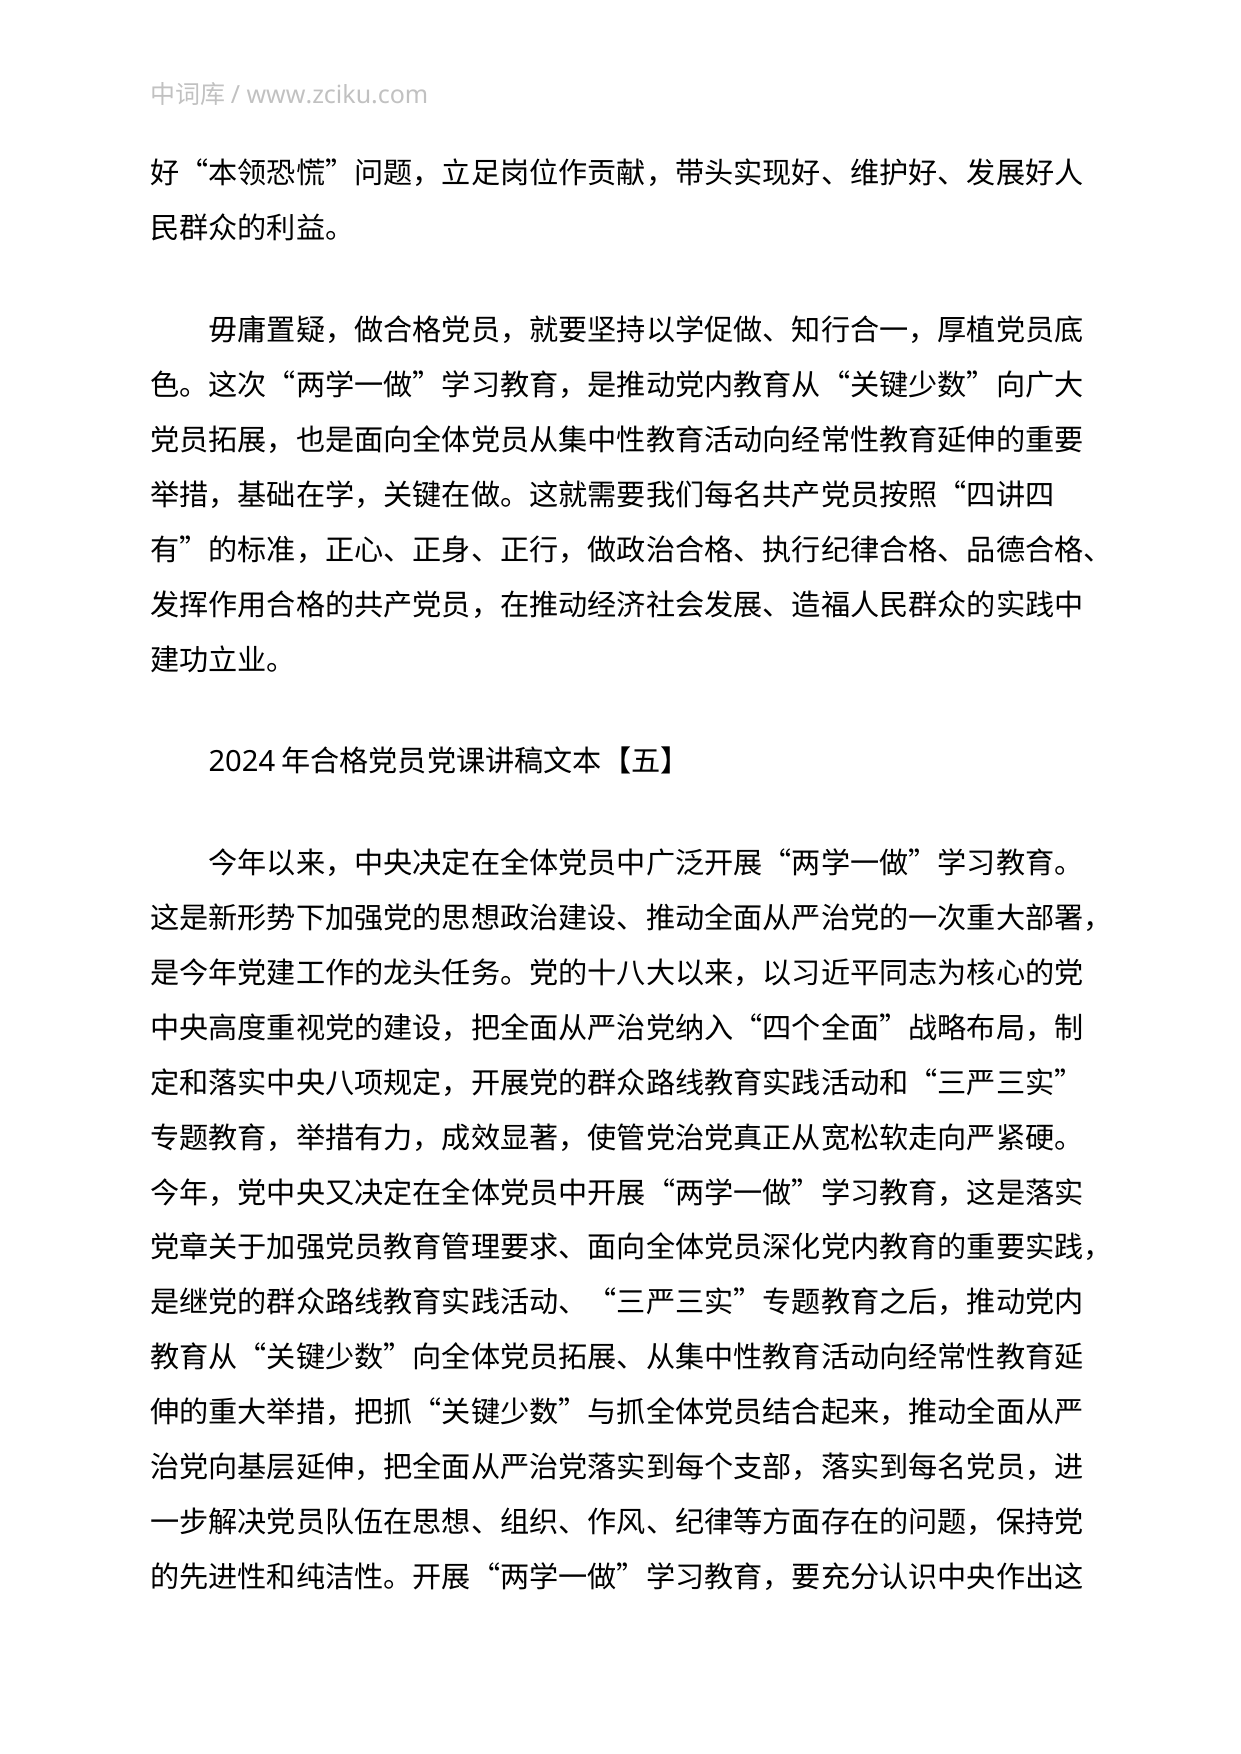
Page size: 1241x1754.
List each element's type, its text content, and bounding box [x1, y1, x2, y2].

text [150, 150, 1090, 247]
text 毋庸置疑，做合格党员，就要坚持以学促做、知行合一，厚植党员底色。这次“两学一做”学习教育，是推动党内教育从“关键少数”向广大党员拓展，也是面向全体党员从集中性教育活动向经常性教育延伸的重要举措，基础在学，关键在做。这就需要我们每名共产党员按照“四讲四有”的标准，正心、正身、正行，做政治合格、执行纪律合格、品德合格、发挥作用合格的共产党员，在推动经济社会发展、造福人民群众的实践中建功立业。 [150, 307, 1090, 678]
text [150, 840, 1090, 1596]
text 2024年合格党员党课讲稿文本【五】 [150, 738, 1090, 780]
